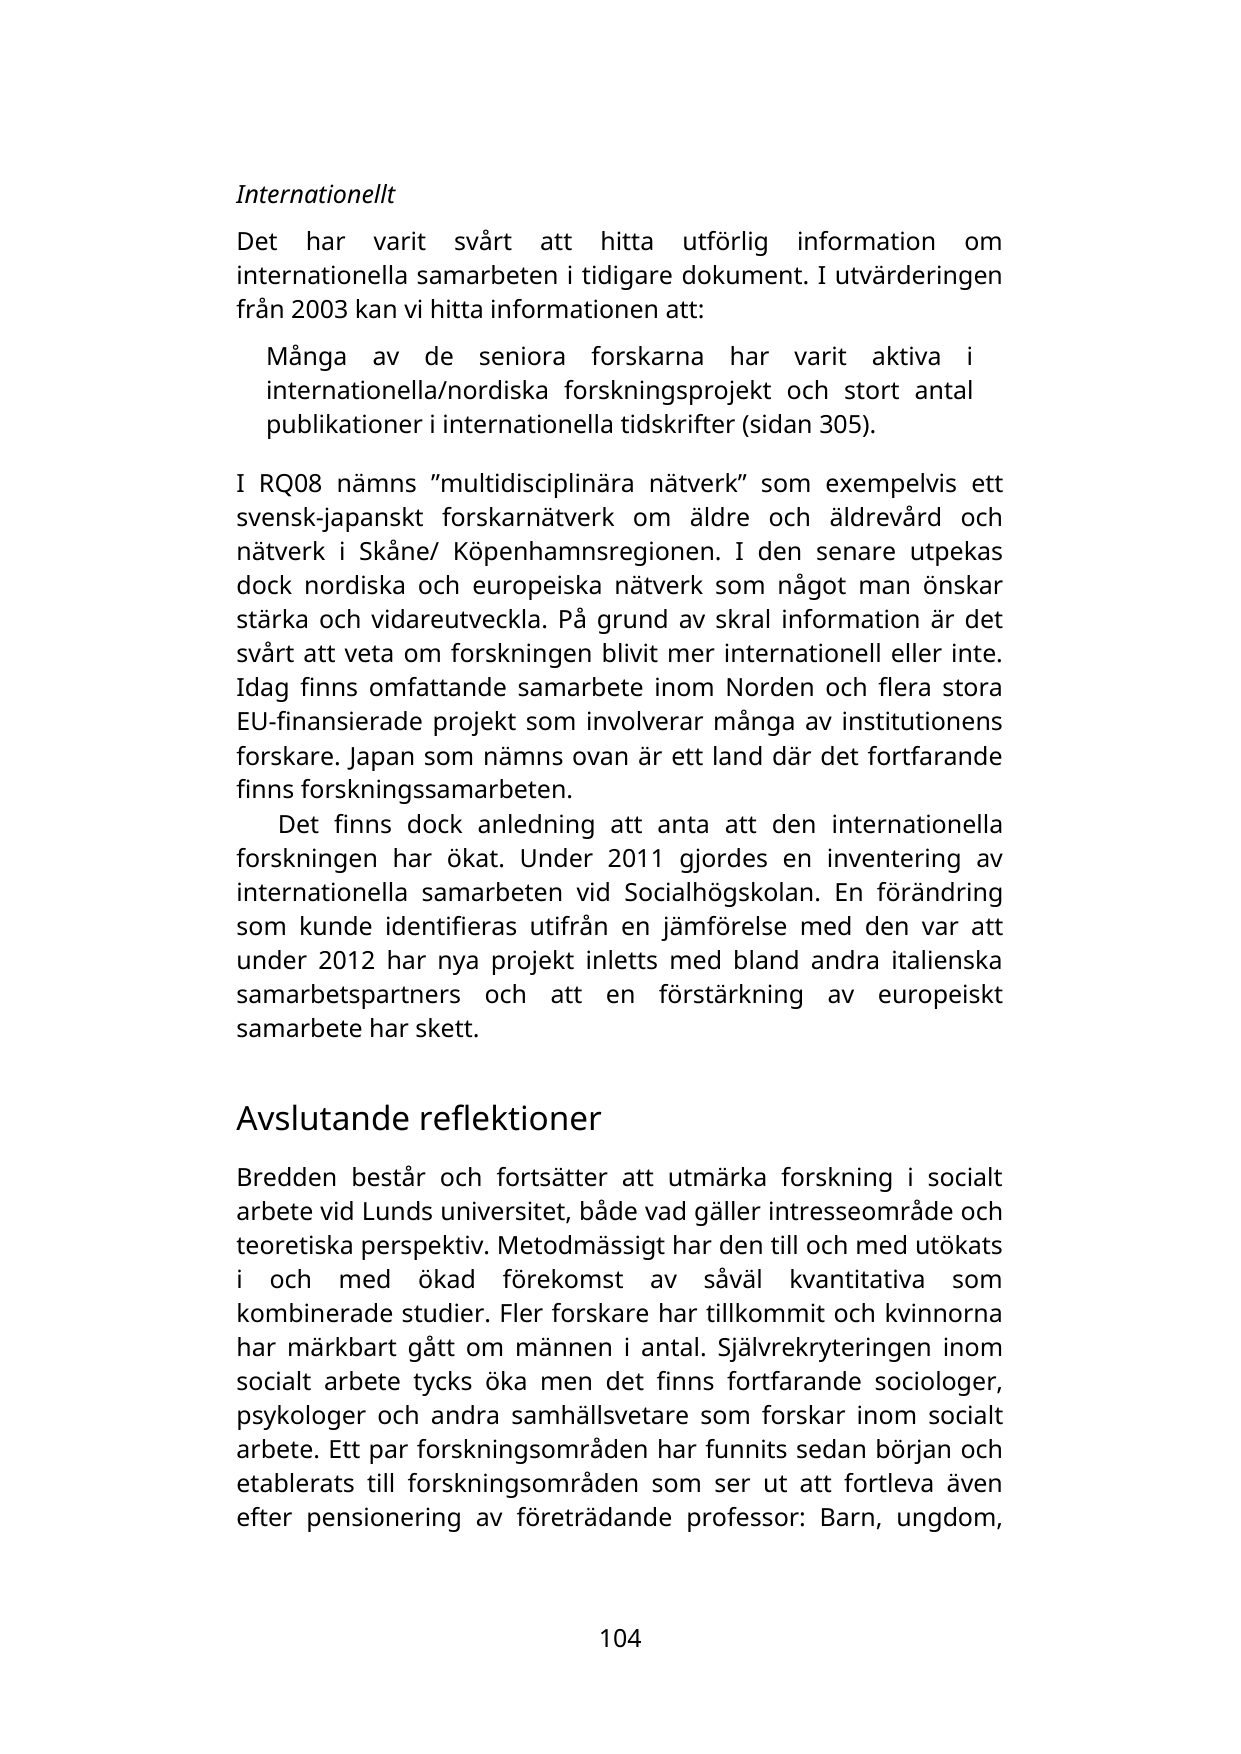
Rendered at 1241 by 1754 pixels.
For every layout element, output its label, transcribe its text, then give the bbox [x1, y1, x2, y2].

text Många av de seniora forskarna har varit aktiva i internationella/nordiska forskningsprojekt och stort antal publikationer i internationella tidskrifter (sidan 305). [266, 338, 974, 441]
text I RQ08 nämns ”multidisciplinära nätverk” som exempelvis ett svensk-japanskt forskarnätverk om äldre och äldrevård och nätverk i Skåne/ Köpenhamnsregionen. I den senare utpekas dock nordiska och europeiska nätverk som något man önskar stärka och vidareutveckla. På grund av skral information är det svårt att veta om forskningen blivit mer internationell eller inte. Idag finns omfattande samarbete inom Norden och flera stora EU-finansierade projekt som involverar många av institutionens forskare. Japan som nämns ovan är ett land där det fortfarande finns forskningssamarbeten. [236, 466, 1004, 806]
subtitle Avslutande reflektioner [236, 1095, 1004, 1140]
subtitle Internationellt [236, 177, 1004, 211]
text Det har varit svårt att hitta utförlig information om internationella samarbeten i tidigare dokument. I utvärderingen från 2003 kan vi hitta informationen att: [236, 224, 1004, 326]
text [236, 1159, 1004, 1534]
text Det finns dock anledning att anta att den internationella forskningen har ökat. Under 2011 gjordes en inventering av internationella samarbeten vid Socialhögskolan. En förändring som kunde identifieras utifrån en jämförelse med den var att under 2012 har nya projekt inletts med bland andra italienska samarbetspartners och att en förstärkning av europeiskt samarbete har skett. [236, 806, 1004, 1045]
